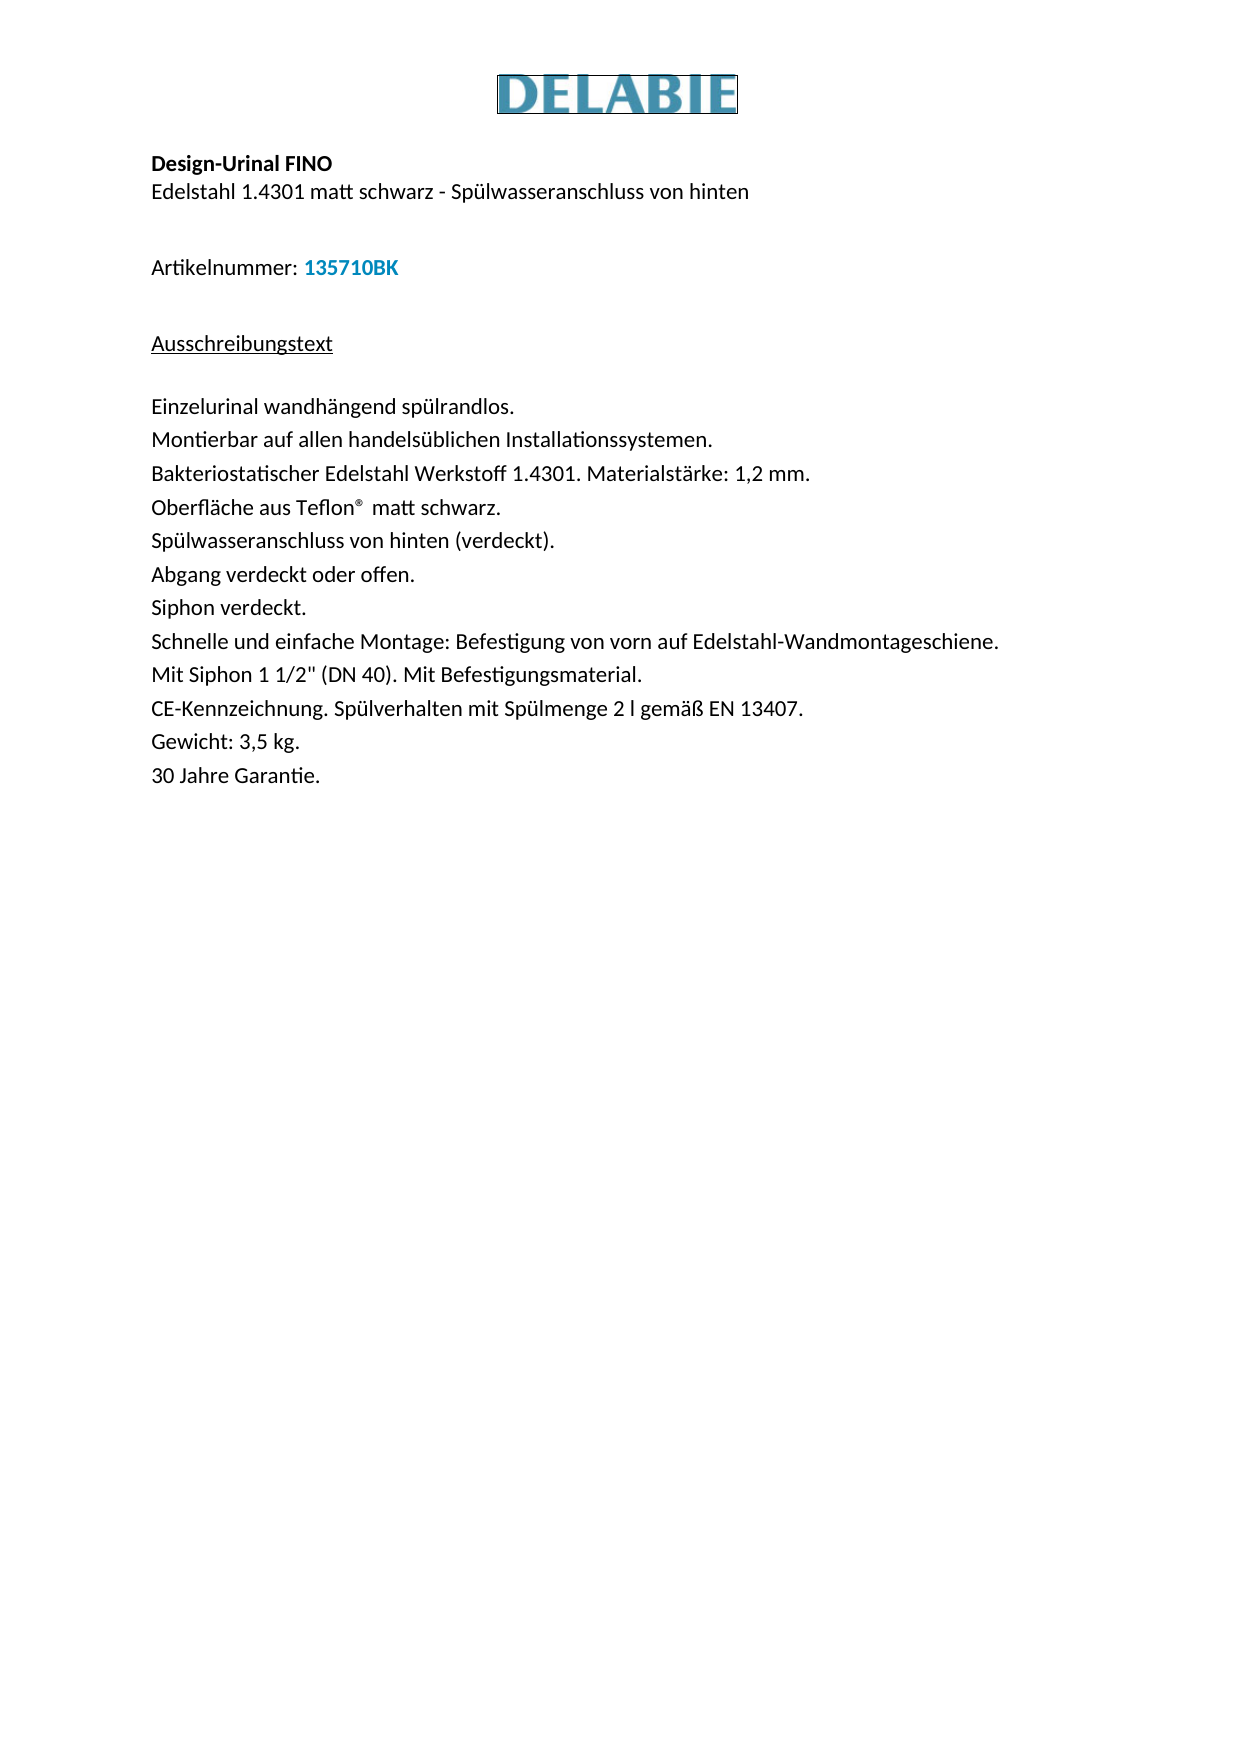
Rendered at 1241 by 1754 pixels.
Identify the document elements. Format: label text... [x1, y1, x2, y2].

text 30 Jahre Garantie. [151, 761, 1084, 789]
text Spülwasseranschluss von hinten (verdeckt). [151, 526, 1084, 554]
text Montierbar auf allen handelsüblichen Installationssystemen. [151, 426, 1084, 453]
text CE-Kennzeichnung. Spülverhalten mit Spülmenge 2 l gemäß EN 13407. [151, 694, 1084, 722]
text Gewicht: 3,5 kg. [151, 727, 1084, 755]
text Mit Siphon 1 1/2" (DN 40). Mit Befestigungsmaterial. [151, 660, 1084, 688]
text Siphon verdeckt. [151, 593, 1084, 621]
text Artikelnummer: 135710BK [151, 253, 1084, 281]
text Design-Urinal FINO [151, 149, 1084, 177]
text Edelstahl 1.4301 matt schwarz - Spülwasseranschluss von hinten [151, 177, 1084, 205]
text Einzelurinal wandhängend spülrandlos. [151, 392, 1084, 420]
text Abgang verdeckt oder offen. [151, 560, 1084, 588]
text Oberfläche aus Teflon® matt schwarz. [151, 493, 1084, 521]
text Ausschreibungstext [151, 329, 1084, 357]
text Schnelle und einfache Montage: Befestigung von vorn auf Edelstahl-Wandmontageschiene. [151, 627, 1084, 655]
picture [498, 76, 737, 113]
text Bakteriostatischer Edelstahl Werkstoff 1.4301. Materialstärke: 1,2 mm. [151, 459, 1084, 487]
